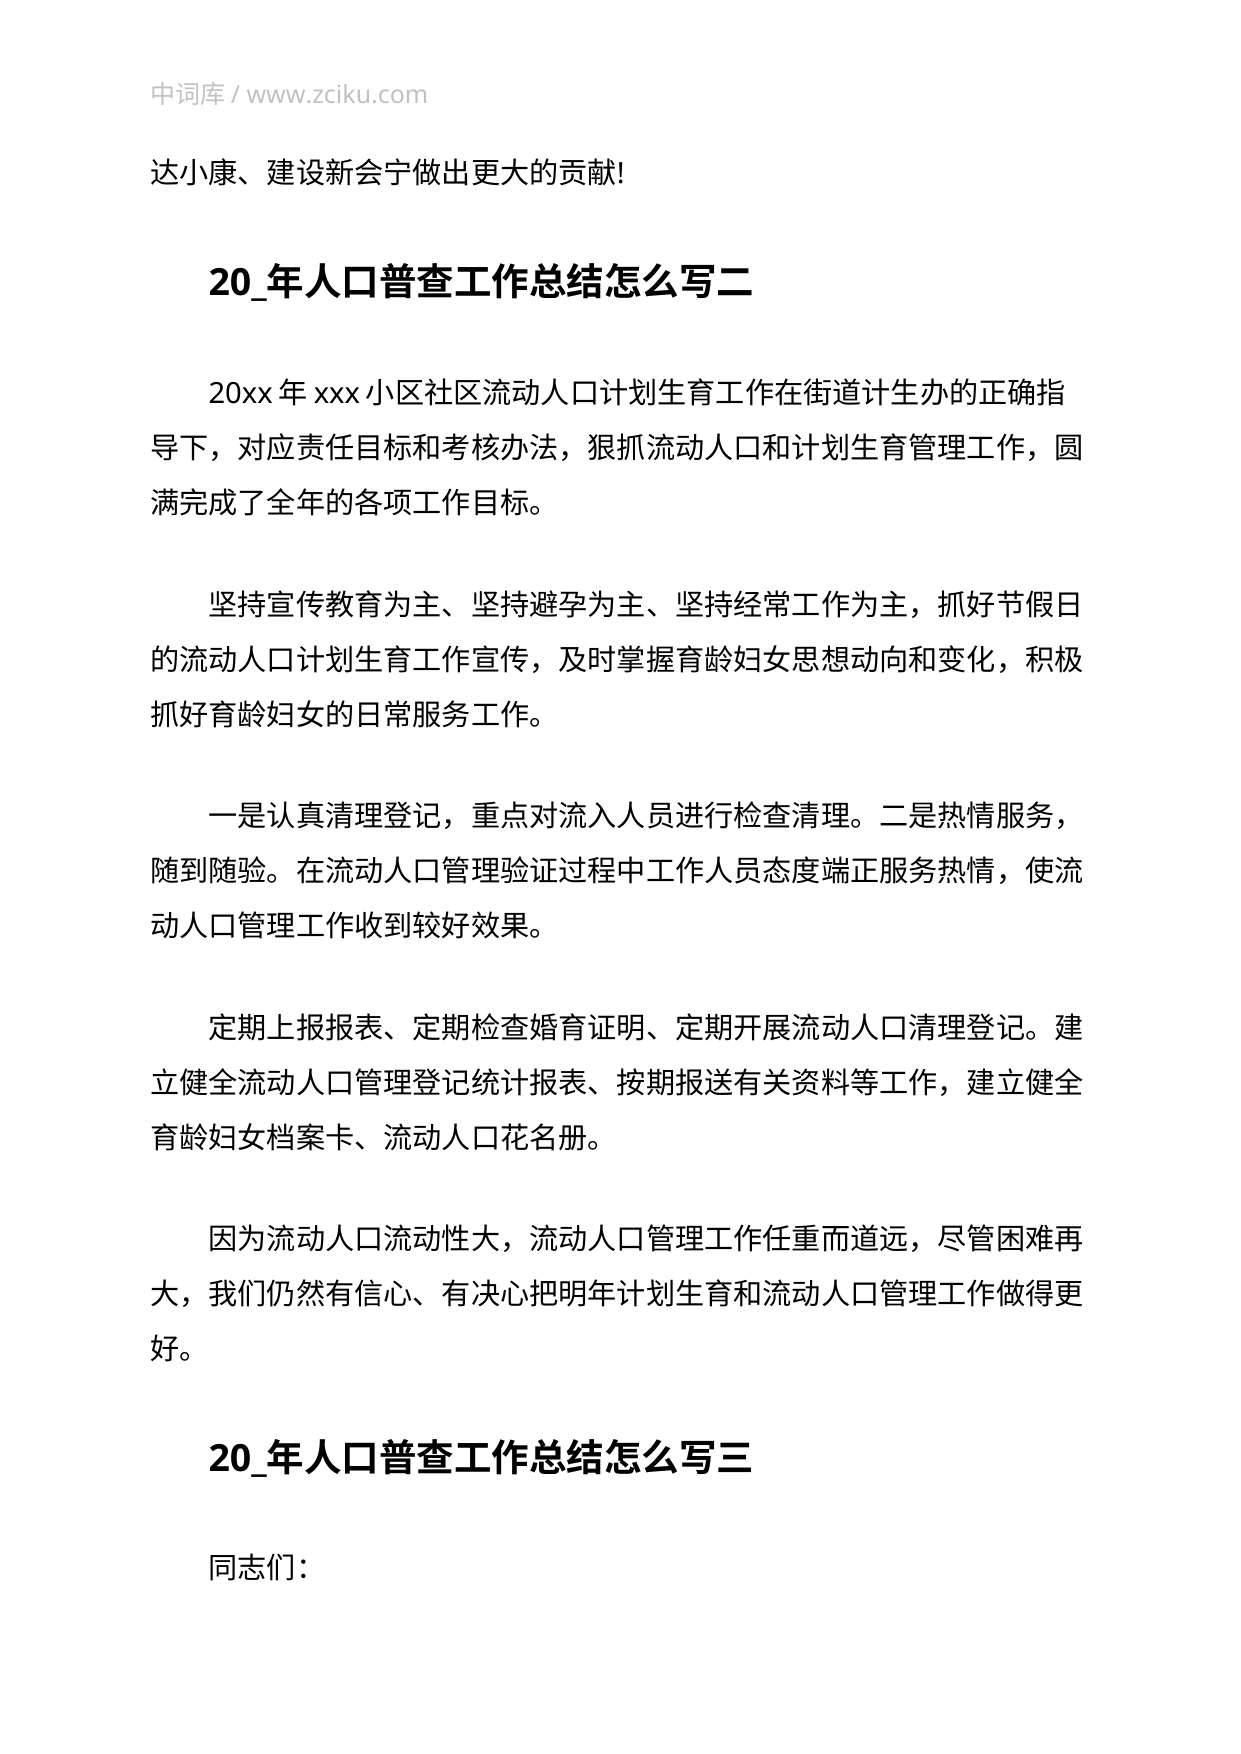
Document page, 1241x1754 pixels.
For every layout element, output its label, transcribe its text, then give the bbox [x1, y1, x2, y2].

text 同志们： [150, 1545, 1090, 1587]
text 因为流动人口流动性大，流动人口管理工作任重而道远，尽管困难再大，我们仍然有信心、有决心把明年计划生育和流动人口管理工作做得更好。 [150, 1216, 1090, 1368]
text 20xx年xxx小区社区流动人口计划生育工作在街道计生办的正确指导下，对应责任目标和考核办法，狠抓流动人口和计划生育管理工作，圆满完成了全年的各项工作目标。 [150, 369, 1090, 522]
text 20_年人口普查工作总结怎么写二 [150, 252, 1090, 306]
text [150, 150, 1090, 192]
text 20_年人口普查工作总结怎么写三 [150, 1427, 1090, 1482]
text 坚持宣传教育为主、坚持避孕为主、坚持经常工作为主，抓好节假日的流动人口计划生育工作宣传，及时掌握育龄妇女思想动向和变化，积极抓好育龄妇女的日常服务工作。 [150, 581, 1090, 733]
text 一是认真清理登记，重点对流入人员进行检查清理。二是热情服务，随到随验。在流动人口管理验证过程中工作人员态度端正服务热情，使流动人口管理工作收到较好效果。 [150, 793, 1090, 945]
text 定期上报报表、定期检查婚育证明、定期开展流动人口清理登记。建立健全流动人口管理登记统计报表、按期报送有关资料等工作，建立健全育龄妇女档案卡、流动人口花名册。 [150, 1004, 1090, 1156]
